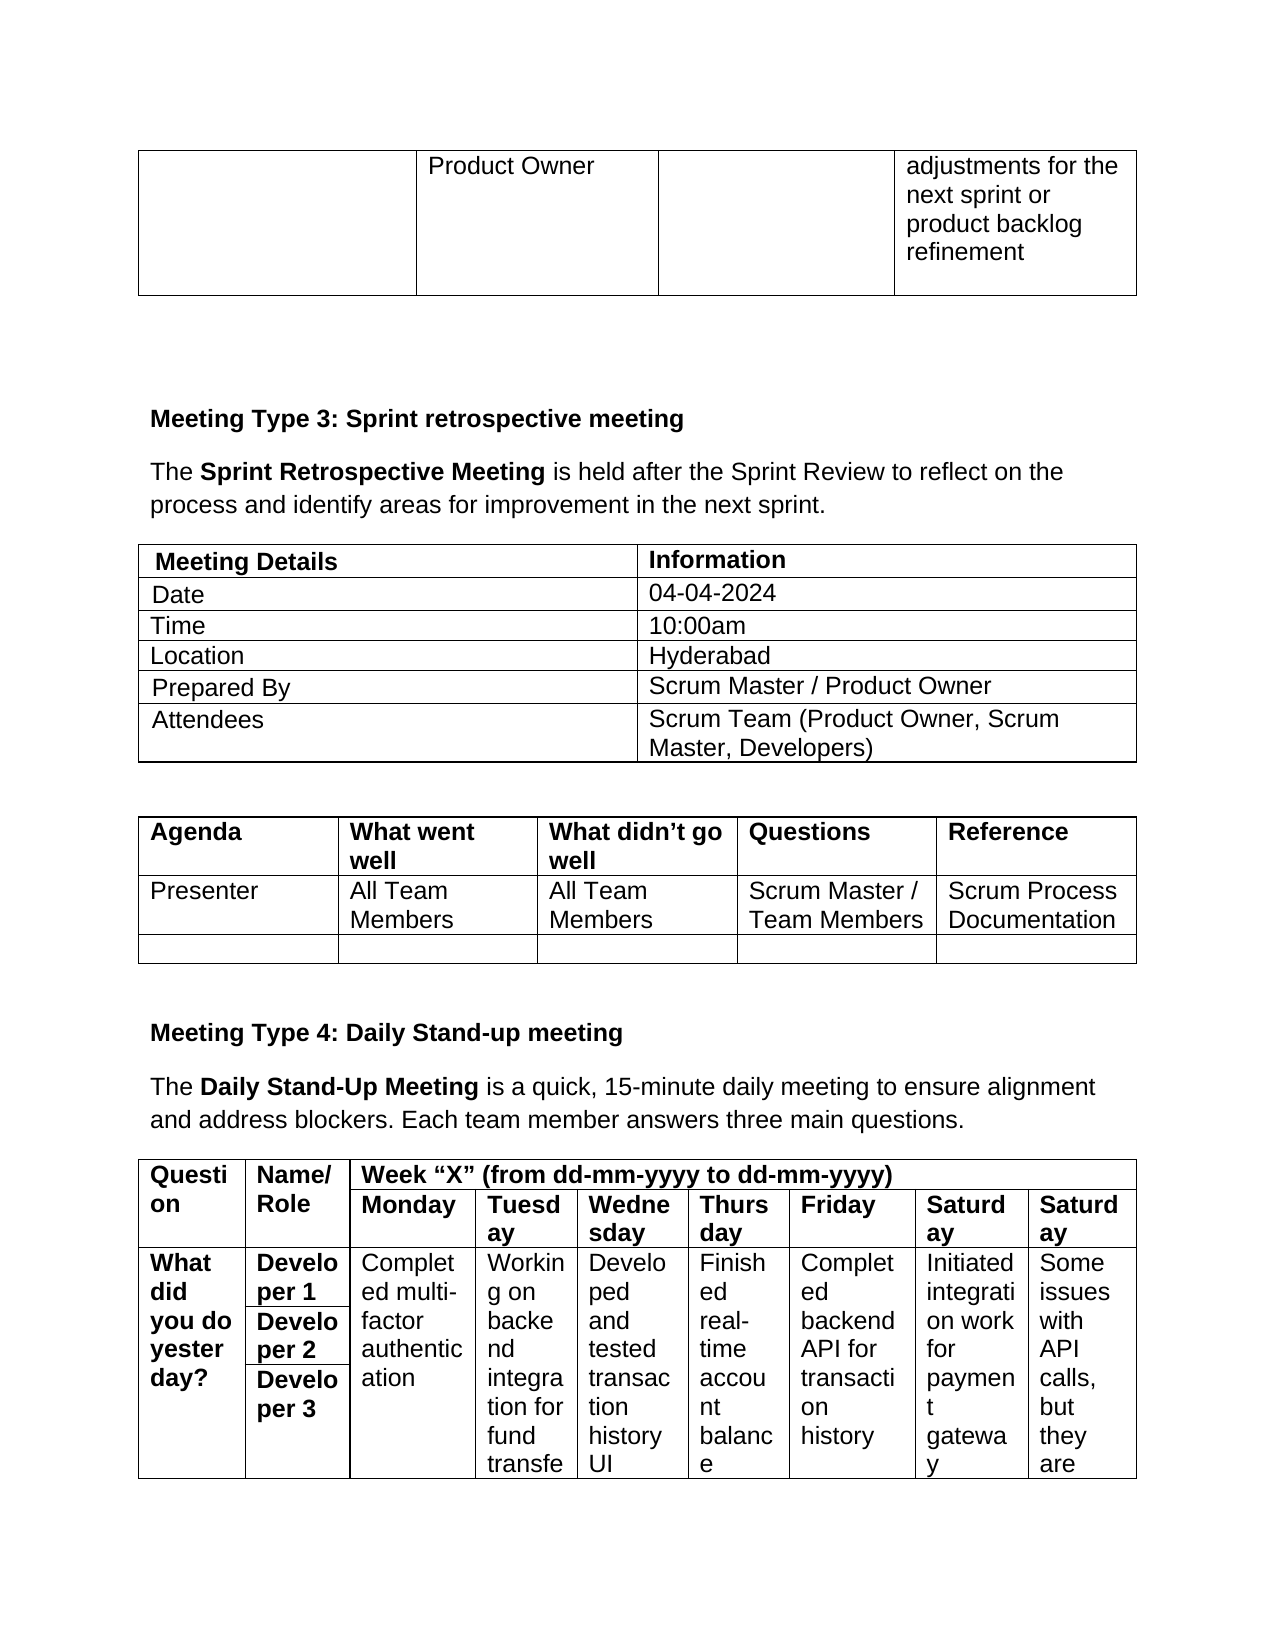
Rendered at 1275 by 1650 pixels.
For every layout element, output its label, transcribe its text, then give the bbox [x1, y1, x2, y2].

table_cell Hyderabad [638, 641, 1136, 670]
text The Daily Stand-Up Meeting is a quick, 15-minute daily meeting to ensure alignment and address blockers. Each team member answers three main questions. [150, 1072, 1125, 1134]
table_header Questions [738, 818, 936, 875]
table_cell Saturday [916, 1190, 1028, 1247]
text Meeting Type 4: Daily Stand-up meeting [150, 1018, 1125, 1047]
table_cell Scrum Master / Team Members [738, 876, 936, 933]
table_cell All Team Members [339, 876, 537, 933]
table_cell [937, 935, 1136, 963]
table_cell [339, 935, 537, 963]
table_cell [139, 935, 338, 963]
table_cell Working on backend integration for fund transfer [476, 1248, 577, 1478]
table_header What went well [339, 818, 537, 875]
table_cell Friday [790, 1190, 915, 1247]
table_cell All Team Members [538, 876, 737, 933]
table_cell [139, 578, 637, 610]
table_cell Scrum Team (Product Owner, Scrum Master, Developers) [638, 704, 1136, 761]
table_cell [659, 151, 894, 295]
table_cell Some issues with API calls, but they are being resolved [1029, 1248, 1136, 1478]
table_cell Finished real-time account balance [689, 1248, 789, 1478]
table_header Name/Role [246, 1160, 349, 1247]
table_cell 04-04-2024 [638, 578, 1136, 610]
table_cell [895, 151, 1136, 295]
table_header Question [139, 1160, 245, 1247]
table_cell [139, 671, 637, 703]
table_cell [538, 935, 737, 963]
table_cell Monday [351, 1190, 475, 1247]
table_cell Presenter [139, 876, 338, 933]
table_cell 10:00am [638, 611, 1136, 640]
text Meeting Type 3: Sprint retrospective meeting [150, 403, 1125, 432]
table_cell [738, 935, 936, 963]
table_cell [139, 151, 416, 295]
table_cell Developer 1 [246, 1248, 349, 1306]
table_cell Developer 2 [246, 1307, 349, 1364]
table_cell Developer 3 [246, 1365, 349, 1478]
table_cell Completed multi-factor authentication [351, 1248, 475, 1478]
table_cell Thursday [689, 1190, 789, 1247]
table_cell Scrum Master / Product Owner [638, 671, 1136, 703]
table_cell Wednesday [578, 1190, 688, 1247]
table_cell Tuesday [476, 1190, 577, 1247]
table_header Week “X” (from dd-mm-yyyy to dd-mm-yyyy) [351, 1160, 1136, 1189]
table_cell Initiated integration work for payment gateway [916, 1248, 1028, 1478]
table_header Information [638, 545, 1136, 577]
table_cell What did you do yesterday? [139, 1248, 245, 1478]
table_cell Scrum Process Documentation [937, 876, 1136, 933]
table_cell [139, 704, 637, 761]
table_cell Saturday [1029, 1190, 1136, 1247]
table_header Reference [937, 818, 1136, 875]
table_cell Time [139, 611, 637, 640]
table_cell Completed backend API for transaction history [790, 1248, 915, 1478]
table_header What didn’t go well [538, 818, 737, 875]
table_header [139, 545, 637, 577]
table_header Agenda [139, 818, 338, 875]
table_cell Location [139, 641, 637, 670]
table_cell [417, 151, 658, 295]
table_cell Developed and tested transaction history UI [578, 1248, 688, 1478]
text The Sprint Retrospective Meeting is held after the Sprint Review to reflect on the process and identify areas for improvement in the next sprint. [150, 457, 1125, 519]
